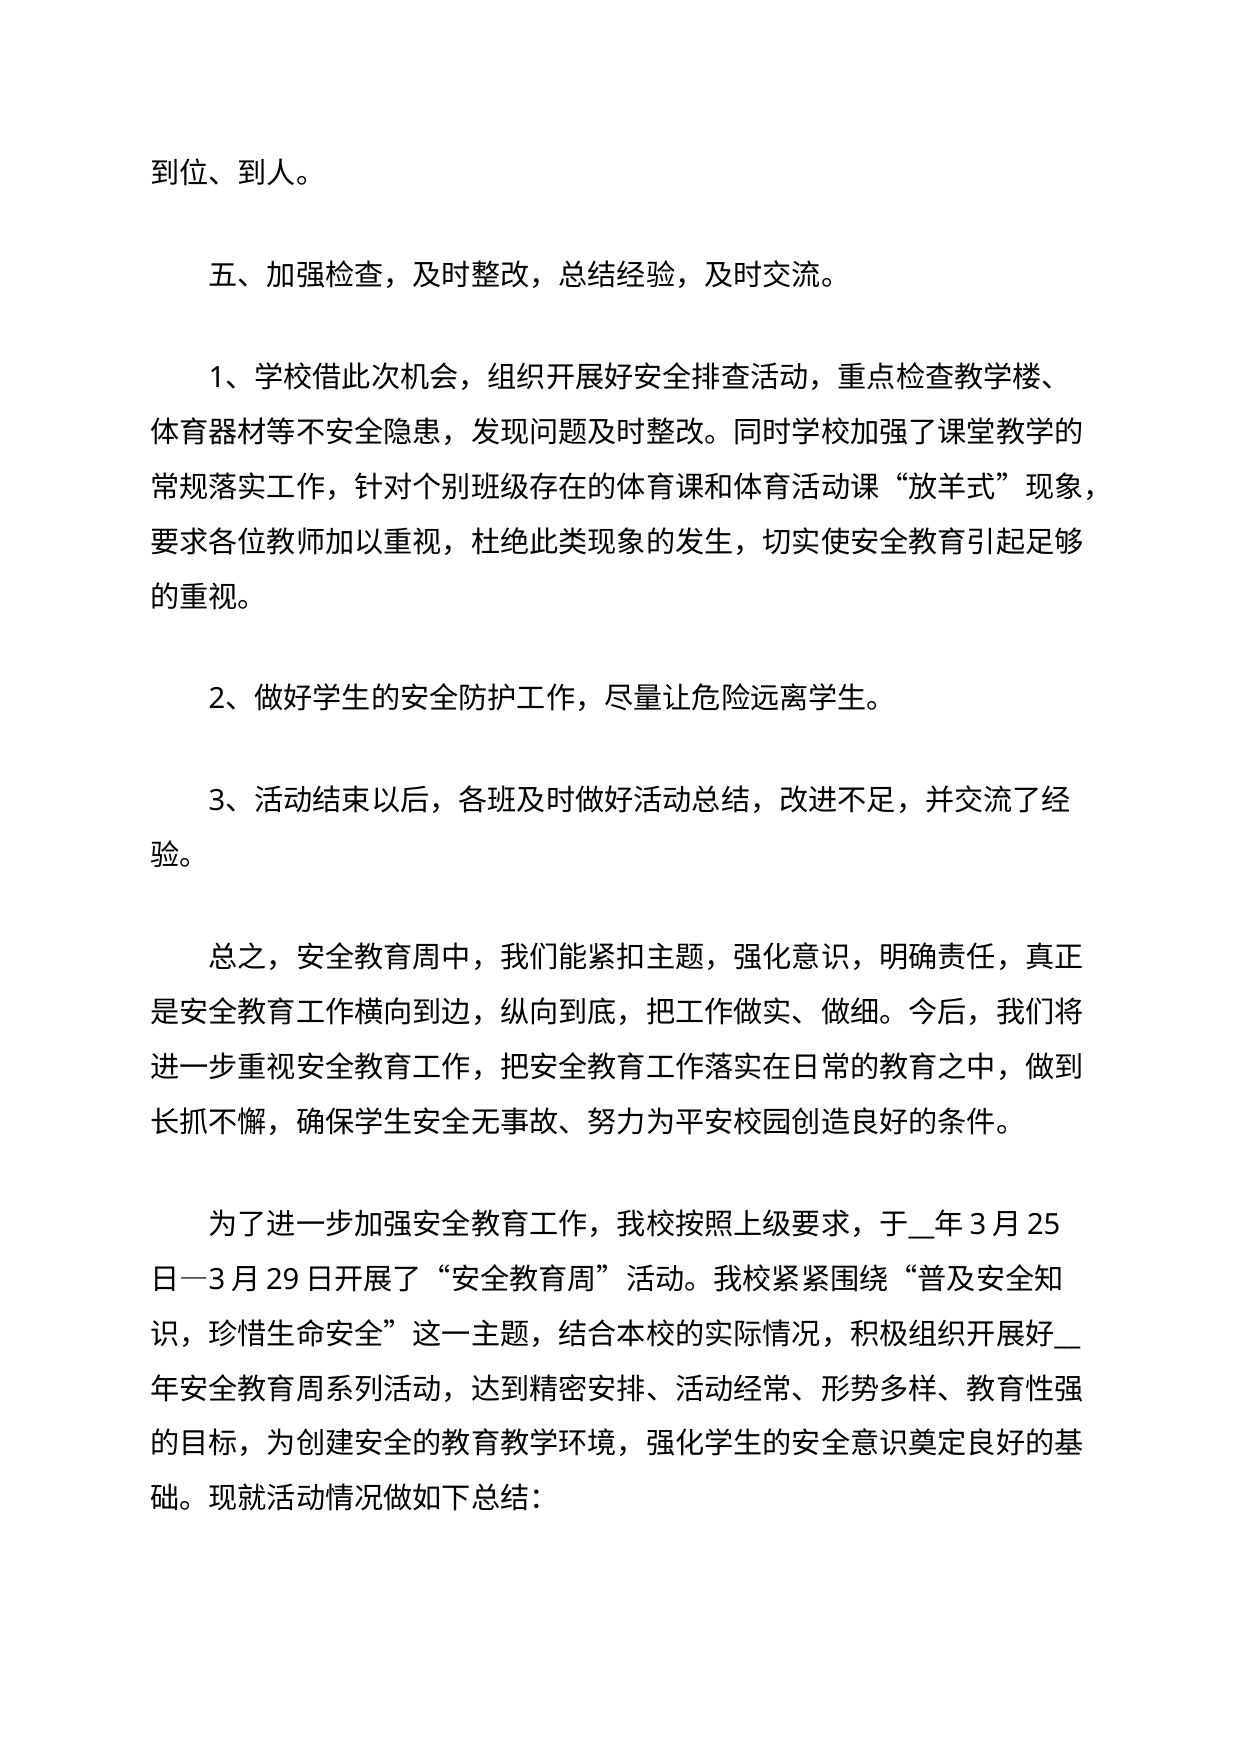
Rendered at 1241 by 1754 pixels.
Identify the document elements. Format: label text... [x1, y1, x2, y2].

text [150, 150, 1090, 192]
text 1、学校借此次机会，组织开展好安全排查活动，重点检查教学楼、体育器材等不安全隐患，发现问题及时整改。同时学校加强了课堂教学的常规落实工作，针对个别班级存在的体育课和体育活动课“放羊式”现象，要求各位教师加以重视，杜绝此类现象的发生，切实使安全教育引起足够的重视。 [150, 353, 1090, 616]
text 为了进一步加强安全教育工作，我校按照上级要求，于__年3月25日―3月29日开展了“安全教育周”活动。我校紧紧围绕“普及安全知识，珍惜生命安全”这一主题，结合本校的实际情况，积极组织开展好__年安全教育周系列活动，达到精密安排、活动经常、形势多样、教育性强的目标，为创建安全的教育教学环境，强化学生的安全意识奠定良好的基础。现就活动情况做如下总结： [150, 1200, 1090, 1517]
text 五、加强检查，及时整改，总结经验，及时交流。 [150, 252, 1090, 294]
text 2、做好学生的安全防护工作，尽量让危险远离学生。 [150, 675, 1090, 717]
text 总之，安全教育周中，我们能紧扣主题，强化意识，明确责任，真正是安全教育工作横向到边，纵向到底，把工作做实、做细。今后，我们将进一步重视安全教育工作，把安全教育工作落实在日常的教育之中，做到长抓不懈，确保学生安全无事故、努力为平安校园创造良好的条件。 [150, 934, 1090, 1141]
text 3、活动结束以后，各班及时做好活动总结，改进不足，并交流了经验。 [150, 777, 1090, 874]
